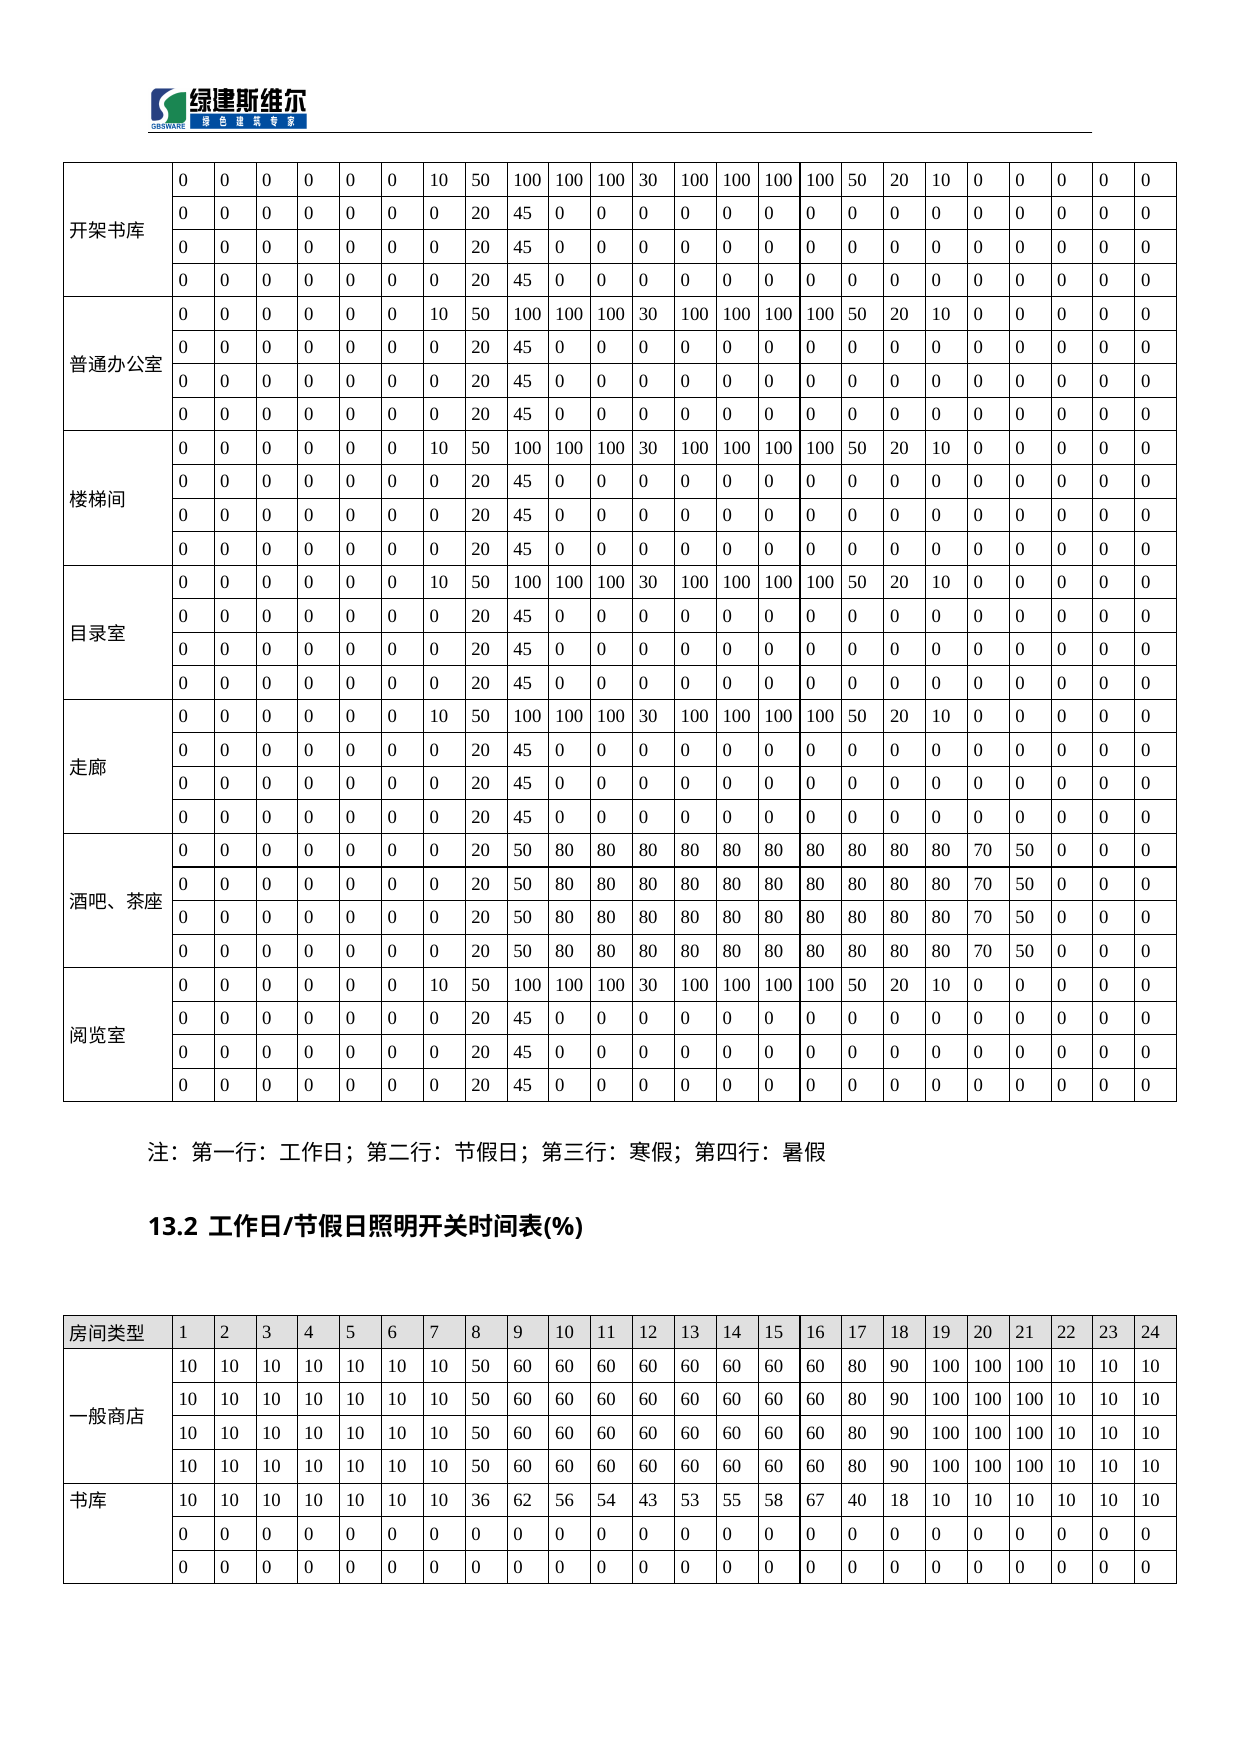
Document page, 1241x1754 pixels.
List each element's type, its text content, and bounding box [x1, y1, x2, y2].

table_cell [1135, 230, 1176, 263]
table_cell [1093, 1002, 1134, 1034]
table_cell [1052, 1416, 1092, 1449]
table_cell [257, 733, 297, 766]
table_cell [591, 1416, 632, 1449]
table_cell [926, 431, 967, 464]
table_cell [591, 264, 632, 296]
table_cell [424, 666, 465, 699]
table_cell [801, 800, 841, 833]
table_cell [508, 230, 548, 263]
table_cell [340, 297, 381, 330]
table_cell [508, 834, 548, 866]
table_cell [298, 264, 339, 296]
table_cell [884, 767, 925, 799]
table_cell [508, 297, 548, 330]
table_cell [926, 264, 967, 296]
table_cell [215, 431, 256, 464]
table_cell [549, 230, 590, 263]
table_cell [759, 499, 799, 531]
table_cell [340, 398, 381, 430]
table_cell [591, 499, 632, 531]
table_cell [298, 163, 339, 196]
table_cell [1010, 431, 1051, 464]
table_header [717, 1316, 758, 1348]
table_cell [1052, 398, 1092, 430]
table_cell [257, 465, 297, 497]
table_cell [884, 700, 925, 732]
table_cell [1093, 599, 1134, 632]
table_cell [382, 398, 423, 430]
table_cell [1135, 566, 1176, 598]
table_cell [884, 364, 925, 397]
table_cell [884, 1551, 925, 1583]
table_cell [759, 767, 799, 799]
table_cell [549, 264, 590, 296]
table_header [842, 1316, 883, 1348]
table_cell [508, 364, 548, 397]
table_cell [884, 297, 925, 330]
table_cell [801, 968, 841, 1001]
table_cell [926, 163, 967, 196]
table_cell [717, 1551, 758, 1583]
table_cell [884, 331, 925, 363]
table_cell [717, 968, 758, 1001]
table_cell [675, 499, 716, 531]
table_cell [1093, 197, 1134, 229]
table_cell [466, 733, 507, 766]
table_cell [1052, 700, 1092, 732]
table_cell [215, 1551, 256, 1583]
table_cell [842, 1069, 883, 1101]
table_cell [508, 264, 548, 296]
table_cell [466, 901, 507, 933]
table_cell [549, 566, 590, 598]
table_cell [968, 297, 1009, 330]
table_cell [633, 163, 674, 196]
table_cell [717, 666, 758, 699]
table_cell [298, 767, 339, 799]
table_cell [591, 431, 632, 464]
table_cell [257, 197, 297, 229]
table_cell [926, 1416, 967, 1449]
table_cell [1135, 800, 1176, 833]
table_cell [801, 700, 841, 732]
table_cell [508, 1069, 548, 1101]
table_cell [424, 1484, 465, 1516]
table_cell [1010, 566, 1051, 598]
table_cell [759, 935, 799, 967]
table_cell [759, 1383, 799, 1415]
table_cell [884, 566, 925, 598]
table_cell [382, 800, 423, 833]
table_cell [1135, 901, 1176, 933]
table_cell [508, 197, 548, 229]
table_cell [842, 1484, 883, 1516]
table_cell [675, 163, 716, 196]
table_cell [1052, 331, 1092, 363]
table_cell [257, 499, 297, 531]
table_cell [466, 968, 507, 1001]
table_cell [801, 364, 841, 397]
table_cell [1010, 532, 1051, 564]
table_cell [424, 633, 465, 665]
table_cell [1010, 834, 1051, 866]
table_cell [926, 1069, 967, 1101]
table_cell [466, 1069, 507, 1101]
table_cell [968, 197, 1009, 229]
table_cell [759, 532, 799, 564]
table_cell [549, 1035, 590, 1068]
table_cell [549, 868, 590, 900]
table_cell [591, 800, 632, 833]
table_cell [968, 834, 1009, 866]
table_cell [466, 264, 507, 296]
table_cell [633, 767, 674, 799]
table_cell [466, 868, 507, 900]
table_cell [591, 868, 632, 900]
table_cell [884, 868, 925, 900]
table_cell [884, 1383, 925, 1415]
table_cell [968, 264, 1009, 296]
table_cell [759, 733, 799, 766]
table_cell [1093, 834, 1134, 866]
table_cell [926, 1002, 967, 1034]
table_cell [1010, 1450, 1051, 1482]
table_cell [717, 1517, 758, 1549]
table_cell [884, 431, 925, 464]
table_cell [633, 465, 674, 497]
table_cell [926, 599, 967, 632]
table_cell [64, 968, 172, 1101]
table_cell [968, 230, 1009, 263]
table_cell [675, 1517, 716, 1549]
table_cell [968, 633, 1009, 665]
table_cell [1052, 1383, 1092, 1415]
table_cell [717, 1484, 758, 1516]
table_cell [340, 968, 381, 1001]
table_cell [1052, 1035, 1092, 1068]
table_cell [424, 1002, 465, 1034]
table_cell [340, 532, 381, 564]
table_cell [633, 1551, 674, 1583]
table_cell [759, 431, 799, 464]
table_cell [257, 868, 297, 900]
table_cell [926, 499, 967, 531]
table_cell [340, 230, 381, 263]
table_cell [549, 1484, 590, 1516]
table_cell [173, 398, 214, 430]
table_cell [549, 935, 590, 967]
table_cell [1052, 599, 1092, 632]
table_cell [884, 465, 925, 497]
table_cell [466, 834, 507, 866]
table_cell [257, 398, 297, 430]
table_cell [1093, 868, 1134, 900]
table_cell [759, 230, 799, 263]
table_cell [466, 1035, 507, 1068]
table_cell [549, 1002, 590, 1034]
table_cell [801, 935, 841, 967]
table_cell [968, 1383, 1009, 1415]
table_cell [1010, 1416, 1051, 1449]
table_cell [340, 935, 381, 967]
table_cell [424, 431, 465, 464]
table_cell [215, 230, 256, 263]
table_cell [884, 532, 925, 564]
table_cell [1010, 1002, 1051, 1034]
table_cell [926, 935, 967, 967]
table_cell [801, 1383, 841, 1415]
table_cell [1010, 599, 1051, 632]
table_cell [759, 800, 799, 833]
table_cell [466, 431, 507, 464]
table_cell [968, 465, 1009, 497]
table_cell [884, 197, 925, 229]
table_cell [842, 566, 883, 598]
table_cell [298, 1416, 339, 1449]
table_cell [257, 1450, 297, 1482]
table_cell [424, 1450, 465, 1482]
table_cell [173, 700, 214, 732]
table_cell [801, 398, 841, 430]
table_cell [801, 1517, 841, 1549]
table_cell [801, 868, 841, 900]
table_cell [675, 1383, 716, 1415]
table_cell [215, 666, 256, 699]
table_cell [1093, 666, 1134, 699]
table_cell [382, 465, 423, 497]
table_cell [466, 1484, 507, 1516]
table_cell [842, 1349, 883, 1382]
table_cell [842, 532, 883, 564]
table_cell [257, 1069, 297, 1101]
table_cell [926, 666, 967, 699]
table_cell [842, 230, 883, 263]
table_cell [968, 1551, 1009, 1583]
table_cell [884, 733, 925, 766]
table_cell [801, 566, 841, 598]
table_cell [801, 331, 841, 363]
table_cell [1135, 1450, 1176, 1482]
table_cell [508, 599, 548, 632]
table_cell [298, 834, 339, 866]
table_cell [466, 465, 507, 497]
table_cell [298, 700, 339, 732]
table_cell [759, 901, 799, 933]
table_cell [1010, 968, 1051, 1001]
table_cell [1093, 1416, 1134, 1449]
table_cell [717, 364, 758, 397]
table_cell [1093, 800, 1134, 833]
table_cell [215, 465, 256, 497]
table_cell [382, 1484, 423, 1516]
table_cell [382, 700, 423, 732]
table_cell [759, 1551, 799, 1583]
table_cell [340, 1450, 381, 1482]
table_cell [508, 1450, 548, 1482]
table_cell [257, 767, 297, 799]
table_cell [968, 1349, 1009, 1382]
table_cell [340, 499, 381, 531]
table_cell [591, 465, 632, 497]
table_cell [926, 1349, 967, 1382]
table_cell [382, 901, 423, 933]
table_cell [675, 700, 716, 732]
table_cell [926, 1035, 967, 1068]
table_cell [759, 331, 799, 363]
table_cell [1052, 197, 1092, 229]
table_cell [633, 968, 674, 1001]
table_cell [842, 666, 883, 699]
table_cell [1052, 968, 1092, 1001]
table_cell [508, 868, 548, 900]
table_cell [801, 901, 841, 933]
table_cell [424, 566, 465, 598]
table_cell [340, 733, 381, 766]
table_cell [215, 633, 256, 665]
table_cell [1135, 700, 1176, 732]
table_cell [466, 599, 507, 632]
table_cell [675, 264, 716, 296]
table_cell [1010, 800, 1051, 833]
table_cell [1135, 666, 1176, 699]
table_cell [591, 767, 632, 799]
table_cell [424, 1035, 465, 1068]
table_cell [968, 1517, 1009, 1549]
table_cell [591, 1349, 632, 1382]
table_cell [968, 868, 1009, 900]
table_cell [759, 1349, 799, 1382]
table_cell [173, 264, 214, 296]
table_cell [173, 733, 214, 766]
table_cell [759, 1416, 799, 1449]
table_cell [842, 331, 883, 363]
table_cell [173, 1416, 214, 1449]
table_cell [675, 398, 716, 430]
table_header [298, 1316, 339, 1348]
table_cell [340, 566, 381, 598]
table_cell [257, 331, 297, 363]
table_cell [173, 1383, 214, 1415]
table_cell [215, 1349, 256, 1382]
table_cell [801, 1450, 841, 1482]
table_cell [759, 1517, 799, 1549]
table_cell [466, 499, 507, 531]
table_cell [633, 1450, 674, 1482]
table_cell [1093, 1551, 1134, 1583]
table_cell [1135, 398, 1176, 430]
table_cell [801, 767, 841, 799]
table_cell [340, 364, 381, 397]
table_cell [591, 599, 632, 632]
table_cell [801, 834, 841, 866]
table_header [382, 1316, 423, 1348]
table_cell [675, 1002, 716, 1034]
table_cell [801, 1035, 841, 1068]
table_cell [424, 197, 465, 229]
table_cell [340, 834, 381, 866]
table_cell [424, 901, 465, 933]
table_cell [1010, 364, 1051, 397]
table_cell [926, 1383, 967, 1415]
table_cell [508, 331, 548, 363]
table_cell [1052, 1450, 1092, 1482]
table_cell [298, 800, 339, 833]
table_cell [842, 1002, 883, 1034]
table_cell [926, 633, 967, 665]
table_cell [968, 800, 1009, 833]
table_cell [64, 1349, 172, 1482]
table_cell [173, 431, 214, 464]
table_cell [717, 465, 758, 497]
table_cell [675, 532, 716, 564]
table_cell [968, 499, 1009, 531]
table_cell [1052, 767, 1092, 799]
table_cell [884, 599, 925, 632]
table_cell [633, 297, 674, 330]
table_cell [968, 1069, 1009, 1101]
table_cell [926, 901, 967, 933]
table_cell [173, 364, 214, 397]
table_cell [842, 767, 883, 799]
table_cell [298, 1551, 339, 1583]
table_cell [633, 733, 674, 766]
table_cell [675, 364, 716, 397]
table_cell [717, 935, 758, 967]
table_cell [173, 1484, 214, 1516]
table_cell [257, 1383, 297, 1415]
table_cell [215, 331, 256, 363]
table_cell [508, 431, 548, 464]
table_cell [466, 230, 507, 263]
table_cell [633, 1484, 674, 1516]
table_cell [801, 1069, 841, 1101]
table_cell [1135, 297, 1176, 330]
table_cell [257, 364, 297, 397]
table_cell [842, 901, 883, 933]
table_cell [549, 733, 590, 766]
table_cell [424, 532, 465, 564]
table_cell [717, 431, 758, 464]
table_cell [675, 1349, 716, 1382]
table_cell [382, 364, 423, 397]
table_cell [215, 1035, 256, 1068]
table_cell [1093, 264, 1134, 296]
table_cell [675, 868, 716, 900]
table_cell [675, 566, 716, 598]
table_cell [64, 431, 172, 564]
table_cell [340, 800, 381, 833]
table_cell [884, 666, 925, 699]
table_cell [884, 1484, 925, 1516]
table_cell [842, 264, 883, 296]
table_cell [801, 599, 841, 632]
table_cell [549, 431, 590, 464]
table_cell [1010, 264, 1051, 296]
picture [147, 88, 308, 130]
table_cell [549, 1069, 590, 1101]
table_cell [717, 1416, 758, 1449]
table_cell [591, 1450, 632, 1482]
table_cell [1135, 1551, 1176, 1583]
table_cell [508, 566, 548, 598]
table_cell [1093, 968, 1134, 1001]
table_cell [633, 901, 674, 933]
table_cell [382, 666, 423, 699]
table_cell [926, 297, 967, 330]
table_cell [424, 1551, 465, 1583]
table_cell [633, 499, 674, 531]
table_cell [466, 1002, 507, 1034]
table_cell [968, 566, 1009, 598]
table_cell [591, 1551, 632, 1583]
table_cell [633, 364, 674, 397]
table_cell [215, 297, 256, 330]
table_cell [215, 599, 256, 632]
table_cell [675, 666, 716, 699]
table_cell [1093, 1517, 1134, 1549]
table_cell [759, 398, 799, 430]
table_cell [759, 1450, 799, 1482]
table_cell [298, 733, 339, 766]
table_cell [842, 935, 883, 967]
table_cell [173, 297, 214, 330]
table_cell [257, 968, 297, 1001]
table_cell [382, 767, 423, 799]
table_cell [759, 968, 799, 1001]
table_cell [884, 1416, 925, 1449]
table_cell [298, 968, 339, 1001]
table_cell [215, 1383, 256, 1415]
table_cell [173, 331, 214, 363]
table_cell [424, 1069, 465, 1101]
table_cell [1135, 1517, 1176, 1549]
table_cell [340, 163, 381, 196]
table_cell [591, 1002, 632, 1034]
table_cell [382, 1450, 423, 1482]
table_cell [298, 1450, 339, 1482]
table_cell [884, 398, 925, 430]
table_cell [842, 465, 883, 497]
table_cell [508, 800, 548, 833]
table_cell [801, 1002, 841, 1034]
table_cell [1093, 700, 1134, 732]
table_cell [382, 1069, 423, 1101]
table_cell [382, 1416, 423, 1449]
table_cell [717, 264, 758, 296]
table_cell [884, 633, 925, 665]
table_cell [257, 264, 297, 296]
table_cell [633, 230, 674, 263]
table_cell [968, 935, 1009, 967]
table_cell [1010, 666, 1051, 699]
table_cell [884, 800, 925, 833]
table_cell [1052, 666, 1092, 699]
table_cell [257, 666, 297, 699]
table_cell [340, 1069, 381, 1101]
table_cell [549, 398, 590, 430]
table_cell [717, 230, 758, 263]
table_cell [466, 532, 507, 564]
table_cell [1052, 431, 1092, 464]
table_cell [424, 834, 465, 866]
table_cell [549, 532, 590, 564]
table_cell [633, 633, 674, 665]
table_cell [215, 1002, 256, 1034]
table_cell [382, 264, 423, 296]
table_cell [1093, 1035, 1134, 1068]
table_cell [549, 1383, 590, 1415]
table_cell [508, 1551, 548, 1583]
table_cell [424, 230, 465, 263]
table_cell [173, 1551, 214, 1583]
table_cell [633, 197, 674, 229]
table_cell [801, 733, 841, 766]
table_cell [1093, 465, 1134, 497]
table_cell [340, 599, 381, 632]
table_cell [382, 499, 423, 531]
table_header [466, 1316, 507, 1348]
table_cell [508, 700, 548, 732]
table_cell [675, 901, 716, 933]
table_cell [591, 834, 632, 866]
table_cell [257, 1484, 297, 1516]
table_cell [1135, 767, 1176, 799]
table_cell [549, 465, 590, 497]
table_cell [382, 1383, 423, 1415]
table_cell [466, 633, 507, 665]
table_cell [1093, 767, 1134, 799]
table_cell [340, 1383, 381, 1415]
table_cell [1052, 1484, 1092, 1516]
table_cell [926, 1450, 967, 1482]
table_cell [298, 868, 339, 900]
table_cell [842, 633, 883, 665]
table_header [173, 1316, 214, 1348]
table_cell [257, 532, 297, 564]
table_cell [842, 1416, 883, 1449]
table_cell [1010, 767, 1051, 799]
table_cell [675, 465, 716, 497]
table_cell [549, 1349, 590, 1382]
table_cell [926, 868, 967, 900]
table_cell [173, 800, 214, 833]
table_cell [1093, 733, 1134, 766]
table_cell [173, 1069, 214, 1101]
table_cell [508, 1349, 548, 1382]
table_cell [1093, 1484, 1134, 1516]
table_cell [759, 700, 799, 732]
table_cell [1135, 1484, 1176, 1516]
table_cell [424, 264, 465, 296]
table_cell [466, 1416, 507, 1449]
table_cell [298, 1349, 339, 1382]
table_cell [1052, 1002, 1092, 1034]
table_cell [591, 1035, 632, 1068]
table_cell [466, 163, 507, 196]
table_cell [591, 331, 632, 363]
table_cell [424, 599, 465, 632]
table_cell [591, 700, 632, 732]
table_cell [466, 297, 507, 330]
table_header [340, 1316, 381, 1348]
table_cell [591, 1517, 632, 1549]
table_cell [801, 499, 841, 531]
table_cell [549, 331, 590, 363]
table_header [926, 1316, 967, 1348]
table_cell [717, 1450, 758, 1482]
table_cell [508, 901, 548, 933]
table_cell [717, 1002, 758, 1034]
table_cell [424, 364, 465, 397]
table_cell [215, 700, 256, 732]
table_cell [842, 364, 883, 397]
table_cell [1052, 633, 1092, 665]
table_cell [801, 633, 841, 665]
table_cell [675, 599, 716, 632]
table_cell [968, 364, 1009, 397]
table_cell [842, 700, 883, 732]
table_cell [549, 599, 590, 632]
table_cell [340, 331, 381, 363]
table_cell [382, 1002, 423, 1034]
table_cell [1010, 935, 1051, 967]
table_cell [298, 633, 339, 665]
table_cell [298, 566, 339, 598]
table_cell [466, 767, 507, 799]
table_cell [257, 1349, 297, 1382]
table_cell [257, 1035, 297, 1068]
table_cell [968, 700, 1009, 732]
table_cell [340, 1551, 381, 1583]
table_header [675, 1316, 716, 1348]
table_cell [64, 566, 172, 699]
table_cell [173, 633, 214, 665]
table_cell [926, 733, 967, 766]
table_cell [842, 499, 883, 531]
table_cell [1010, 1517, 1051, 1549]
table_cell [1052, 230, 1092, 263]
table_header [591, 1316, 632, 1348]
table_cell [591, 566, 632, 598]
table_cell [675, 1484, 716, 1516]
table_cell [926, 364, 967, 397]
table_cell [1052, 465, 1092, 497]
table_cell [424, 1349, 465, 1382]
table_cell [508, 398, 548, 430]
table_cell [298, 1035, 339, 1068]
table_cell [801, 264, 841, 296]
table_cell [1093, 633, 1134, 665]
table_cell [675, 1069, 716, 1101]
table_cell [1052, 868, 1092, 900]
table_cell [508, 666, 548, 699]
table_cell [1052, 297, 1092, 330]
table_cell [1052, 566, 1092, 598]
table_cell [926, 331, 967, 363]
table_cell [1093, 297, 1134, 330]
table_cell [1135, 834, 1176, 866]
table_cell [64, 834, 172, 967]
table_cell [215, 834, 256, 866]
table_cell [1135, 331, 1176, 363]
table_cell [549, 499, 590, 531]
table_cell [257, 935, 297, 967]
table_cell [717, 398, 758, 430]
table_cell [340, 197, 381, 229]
subtitle 工作日/节假日照明开关时间表(%) [148, 1192, 1092, 1257]
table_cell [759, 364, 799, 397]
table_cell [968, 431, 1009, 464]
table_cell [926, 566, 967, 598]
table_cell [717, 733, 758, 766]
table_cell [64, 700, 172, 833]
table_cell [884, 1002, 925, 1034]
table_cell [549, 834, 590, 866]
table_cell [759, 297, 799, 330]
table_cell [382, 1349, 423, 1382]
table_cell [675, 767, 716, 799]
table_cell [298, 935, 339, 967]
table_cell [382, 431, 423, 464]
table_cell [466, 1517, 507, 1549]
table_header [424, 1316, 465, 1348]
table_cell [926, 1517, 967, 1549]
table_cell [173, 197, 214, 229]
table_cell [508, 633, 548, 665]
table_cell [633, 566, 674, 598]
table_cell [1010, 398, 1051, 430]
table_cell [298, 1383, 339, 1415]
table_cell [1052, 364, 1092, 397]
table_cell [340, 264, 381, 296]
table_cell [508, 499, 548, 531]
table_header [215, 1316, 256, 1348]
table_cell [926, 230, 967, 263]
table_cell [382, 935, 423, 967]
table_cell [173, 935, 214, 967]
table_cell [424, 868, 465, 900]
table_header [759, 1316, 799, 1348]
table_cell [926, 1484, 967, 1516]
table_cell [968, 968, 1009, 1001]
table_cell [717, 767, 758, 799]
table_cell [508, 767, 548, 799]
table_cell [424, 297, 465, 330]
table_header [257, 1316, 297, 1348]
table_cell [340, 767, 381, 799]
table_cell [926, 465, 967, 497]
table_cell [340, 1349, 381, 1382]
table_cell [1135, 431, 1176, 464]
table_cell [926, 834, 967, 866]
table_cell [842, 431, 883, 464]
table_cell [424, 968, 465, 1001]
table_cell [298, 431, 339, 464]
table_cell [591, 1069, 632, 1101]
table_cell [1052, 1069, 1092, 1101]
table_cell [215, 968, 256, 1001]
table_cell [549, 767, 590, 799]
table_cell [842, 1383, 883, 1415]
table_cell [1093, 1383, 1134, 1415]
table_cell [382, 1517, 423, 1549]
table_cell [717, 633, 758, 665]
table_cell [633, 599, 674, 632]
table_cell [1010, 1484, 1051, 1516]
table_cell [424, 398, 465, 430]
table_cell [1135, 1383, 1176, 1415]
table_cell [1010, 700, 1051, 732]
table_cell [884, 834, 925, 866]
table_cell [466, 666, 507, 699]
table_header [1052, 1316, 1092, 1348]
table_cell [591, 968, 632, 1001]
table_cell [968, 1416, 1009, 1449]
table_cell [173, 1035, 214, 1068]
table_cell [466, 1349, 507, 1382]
text 注：第一行：工作日；第二行：节假日；第三行：寒假；第四行：暑假 [148, 1135, 1092, 1167]
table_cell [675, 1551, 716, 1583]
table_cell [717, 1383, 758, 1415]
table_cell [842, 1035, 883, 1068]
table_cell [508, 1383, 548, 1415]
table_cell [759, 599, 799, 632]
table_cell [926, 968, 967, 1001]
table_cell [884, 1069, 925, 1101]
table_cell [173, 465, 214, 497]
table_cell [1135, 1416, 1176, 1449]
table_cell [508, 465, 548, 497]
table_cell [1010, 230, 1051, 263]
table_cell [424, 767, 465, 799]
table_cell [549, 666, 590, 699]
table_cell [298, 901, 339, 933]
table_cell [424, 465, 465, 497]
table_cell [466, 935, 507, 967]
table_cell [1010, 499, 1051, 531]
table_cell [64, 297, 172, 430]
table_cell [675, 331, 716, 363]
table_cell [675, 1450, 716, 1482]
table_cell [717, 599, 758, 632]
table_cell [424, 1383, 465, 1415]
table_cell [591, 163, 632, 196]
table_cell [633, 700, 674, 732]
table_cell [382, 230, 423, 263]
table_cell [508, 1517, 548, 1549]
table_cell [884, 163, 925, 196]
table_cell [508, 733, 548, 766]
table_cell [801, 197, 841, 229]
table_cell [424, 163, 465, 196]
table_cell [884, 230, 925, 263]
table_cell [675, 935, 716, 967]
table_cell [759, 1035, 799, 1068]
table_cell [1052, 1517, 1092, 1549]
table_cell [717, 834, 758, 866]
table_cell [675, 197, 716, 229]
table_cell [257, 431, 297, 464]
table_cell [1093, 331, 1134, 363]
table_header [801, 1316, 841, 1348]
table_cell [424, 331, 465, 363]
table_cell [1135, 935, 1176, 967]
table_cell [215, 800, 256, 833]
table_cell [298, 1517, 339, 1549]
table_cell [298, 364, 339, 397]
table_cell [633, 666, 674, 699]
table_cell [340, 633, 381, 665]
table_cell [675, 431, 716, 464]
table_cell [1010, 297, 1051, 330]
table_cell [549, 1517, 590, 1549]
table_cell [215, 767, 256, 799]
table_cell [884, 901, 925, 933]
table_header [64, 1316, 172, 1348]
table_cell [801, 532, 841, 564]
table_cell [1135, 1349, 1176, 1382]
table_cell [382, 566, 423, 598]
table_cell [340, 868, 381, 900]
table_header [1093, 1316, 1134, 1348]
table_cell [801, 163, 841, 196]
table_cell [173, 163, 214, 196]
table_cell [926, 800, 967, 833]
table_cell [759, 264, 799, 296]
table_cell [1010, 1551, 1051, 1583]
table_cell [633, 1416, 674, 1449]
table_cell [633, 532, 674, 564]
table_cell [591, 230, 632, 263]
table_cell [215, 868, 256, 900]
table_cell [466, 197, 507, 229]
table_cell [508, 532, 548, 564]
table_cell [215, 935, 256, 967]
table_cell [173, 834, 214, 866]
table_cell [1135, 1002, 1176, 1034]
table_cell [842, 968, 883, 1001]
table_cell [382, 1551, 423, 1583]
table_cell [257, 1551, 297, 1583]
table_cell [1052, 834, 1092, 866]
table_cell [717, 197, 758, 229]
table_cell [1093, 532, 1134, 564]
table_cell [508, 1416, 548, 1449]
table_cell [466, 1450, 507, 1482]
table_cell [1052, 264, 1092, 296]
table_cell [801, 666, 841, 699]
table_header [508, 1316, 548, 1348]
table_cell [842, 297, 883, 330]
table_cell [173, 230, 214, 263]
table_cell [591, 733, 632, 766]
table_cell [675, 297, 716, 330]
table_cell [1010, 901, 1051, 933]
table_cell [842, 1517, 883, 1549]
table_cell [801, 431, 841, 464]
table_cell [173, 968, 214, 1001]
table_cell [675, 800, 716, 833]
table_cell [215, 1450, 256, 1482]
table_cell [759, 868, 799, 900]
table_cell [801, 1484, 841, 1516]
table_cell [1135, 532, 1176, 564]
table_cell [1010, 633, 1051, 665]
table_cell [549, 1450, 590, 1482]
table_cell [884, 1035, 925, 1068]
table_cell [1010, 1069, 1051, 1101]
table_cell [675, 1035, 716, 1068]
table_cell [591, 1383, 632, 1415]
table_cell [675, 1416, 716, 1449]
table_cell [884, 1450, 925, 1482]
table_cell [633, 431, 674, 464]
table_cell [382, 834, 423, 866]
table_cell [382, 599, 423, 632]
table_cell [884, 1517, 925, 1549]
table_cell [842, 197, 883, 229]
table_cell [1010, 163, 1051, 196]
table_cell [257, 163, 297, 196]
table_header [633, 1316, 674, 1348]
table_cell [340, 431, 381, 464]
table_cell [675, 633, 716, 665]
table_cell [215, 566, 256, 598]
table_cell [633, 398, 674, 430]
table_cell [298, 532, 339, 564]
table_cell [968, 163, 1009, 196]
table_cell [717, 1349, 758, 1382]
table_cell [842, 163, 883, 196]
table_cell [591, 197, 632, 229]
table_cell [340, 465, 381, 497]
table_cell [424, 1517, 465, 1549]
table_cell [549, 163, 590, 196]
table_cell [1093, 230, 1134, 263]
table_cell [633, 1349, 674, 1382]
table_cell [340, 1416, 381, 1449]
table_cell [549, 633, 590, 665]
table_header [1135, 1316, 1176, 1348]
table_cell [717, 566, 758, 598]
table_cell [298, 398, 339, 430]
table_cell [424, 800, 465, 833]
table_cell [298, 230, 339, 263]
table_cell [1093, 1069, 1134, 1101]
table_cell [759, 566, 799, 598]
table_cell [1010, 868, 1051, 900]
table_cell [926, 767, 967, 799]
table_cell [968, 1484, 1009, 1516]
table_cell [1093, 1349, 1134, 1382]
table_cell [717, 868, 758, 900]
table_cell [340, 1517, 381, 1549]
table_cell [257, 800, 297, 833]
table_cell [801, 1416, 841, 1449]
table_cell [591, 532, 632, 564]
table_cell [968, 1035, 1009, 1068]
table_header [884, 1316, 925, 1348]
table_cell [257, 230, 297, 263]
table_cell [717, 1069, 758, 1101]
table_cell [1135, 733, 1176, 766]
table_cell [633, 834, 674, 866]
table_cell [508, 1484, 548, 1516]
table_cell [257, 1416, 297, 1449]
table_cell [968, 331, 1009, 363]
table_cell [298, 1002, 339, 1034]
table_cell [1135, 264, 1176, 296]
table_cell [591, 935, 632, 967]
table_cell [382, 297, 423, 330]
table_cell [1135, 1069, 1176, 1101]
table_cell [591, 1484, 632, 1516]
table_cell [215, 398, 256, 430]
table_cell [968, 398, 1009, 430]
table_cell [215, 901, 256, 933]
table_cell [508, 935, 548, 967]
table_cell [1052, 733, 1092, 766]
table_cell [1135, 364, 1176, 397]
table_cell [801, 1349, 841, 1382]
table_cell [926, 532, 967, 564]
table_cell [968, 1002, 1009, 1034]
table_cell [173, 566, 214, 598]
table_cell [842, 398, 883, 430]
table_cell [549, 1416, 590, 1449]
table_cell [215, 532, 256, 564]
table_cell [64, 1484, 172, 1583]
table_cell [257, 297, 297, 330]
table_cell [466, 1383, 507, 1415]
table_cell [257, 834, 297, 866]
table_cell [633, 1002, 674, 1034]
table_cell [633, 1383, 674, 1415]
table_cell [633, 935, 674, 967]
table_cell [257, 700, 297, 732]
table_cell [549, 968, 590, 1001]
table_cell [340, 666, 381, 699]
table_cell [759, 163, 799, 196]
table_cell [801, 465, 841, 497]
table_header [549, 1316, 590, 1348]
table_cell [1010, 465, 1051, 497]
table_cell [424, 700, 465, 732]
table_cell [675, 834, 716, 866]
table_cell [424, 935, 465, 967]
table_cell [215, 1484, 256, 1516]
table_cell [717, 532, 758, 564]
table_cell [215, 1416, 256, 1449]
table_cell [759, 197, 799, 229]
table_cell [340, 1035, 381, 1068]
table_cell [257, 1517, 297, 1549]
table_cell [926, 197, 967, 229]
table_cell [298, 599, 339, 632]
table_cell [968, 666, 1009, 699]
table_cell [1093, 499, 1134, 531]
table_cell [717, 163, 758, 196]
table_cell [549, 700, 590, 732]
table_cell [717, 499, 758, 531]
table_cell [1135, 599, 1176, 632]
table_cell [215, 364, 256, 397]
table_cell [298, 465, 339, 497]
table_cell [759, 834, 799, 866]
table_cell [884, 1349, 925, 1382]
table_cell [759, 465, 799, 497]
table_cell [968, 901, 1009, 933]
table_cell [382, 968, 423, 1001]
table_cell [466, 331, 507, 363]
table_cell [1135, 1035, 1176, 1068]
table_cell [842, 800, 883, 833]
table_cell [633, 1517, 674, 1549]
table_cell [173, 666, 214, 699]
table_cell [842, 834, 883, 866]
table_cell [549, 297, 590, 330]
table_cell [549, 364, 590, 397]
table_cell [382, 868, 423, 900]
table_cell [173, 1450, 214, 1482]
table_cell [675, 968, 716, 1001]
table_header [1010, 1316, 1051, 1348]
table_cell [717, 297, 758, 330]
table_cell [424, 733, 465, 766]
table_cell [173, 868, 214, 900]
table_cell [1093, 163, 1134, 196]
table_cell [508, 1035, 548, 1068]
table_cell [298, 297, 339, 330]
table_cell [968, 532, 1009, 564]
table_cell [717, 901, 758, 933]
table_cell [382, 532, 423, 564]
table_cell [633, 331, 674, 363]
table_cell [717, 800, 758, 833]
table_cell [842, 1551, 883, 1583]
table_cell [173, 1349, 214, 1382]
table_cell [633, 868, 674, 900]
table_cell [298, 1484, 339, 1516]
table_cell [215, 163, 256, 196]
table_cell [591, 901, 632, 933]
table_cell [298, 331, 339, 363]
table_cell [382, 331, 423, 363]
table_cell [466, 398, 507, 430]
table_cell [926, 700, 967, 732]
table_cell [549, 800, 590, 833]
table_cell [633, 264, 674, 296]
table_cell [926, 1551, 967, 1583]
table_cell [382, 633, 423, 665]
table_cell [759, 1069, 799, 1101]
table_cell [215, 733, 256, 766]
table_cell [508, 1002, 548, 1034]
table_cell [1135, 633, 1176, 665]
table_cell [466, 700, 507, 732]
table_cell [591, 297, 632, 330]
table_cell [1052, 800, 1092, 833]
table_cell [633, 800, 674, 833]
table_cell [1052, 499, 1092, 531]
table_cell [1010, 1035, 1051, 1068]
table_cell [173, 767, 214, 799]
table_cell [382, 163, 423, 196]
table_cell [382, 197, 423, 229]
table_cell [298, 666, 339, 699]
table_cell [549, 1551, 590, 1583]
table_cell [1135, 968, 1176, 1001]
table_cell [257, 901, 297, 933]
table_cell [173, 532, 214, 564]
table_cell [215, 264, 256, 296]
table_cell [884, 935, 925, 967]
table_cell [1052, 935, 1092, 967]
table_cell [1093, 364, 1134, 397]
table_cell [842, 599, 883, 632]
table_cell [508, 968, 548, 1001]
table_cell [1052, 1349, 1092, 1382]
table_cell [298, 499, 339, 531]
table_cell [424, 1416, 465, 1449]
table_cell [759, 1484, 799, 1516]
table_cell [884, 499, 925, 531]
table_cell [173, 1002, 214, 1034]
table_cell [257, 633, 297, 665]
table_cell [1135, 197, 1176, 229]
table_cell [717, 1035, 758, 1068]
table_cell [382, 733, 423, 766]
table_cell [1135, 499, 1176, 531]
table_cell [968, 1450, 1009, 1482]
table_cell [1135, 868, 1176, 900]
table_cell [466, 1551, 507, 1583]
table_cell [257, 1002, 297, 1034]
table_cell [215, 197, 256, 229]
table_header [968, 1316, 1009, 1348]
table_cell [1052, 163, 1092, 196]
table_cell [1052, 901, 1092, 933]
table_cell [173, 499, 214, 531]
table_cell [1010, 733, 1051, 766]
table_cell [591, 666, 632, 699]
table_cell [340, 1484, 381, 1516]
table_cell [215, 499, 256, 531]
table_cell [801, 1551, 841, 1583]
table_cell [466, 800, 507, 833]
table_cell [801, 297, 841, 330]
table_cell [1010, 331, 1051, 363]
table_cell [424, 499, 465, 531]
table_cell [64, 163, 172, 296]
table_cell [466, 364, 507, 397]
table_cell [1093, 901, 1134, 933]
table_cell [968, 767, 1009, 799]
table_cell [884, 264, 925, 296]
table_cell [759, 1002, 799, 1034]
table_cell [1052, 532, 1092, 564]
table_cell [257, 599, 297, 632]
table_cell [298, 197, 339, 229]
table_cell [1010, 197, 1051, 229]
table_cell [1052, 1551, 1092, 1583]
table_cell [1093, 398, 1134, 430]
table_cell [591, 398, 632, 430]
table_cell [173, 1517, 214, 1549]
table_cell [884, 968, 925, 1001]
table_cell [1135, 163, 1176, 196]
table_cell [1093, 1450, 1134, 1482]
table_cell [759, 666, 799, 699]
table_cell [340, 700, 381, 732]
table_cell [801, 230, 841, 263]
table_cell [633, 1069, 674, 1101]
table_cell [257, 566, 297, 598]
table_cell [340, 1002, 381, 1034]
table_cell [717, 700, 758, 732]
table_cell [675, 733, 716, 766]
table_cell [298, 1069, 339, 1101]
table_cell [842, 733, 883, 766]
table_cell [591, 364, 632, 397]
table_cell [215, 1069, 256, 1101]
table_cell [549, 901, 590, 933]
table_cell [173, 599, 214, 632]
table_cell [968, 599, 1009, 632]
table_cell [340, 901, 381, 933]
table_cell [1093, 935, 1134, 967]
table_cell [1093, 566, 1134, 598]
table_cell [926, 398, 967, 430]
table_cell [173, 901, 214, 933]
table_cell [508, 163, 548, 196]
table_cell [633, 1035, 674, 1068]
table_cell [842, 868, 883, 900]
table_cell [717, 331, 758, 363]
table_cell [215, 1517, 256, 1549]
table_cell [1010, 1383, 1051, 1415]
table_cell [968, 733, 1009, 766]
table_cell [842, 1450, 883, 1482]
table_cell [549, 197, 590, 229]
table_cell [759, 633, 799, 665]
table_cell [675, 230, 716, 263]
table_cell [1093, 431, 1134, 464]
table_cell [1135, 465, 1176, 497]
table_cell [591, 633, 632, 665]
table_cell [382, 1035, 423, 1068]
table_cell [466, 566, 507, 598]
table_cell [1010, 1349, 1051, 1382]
